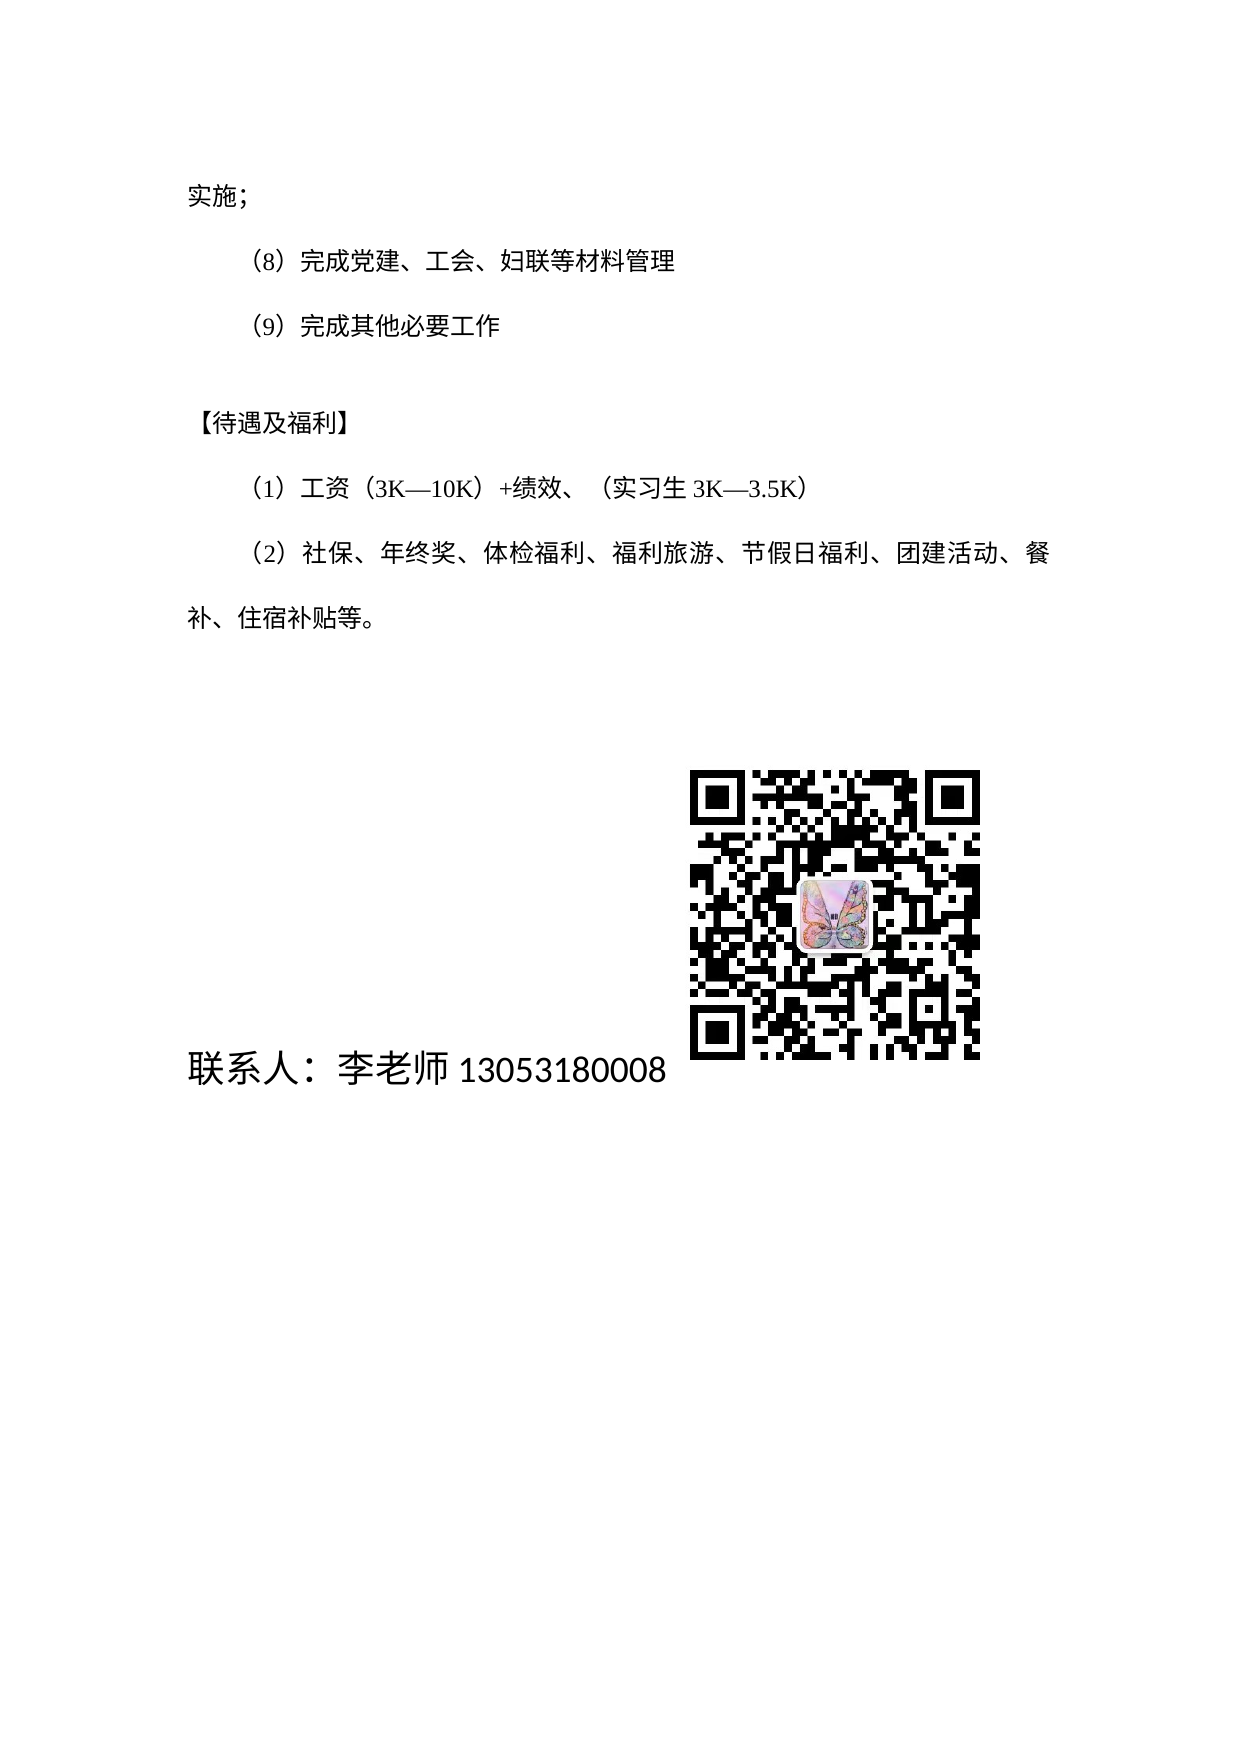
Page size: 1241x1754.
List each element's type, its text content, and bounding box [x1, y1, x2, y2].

list （9）完成其他必要工作 [187, 292, 1053, 357]
picture [666, 747, 1003, 1083]
list （2）社保、年终奖、体检福利、福利旅游、节假日福利、团建活动、餐补、住宿补贴等。 [187, 519, 1053, 649]
list 【待遇及福利】 [187, 389, 1053, 454]
list （1）工资（3K—10K）+绩效、（实习生3K—3.5K） [187, 454, 1053, 519]
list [187, 162, 1053, 227]
list （8）完成党建、工会、妇联等材料管理 [187, 227, 1053, 292]
